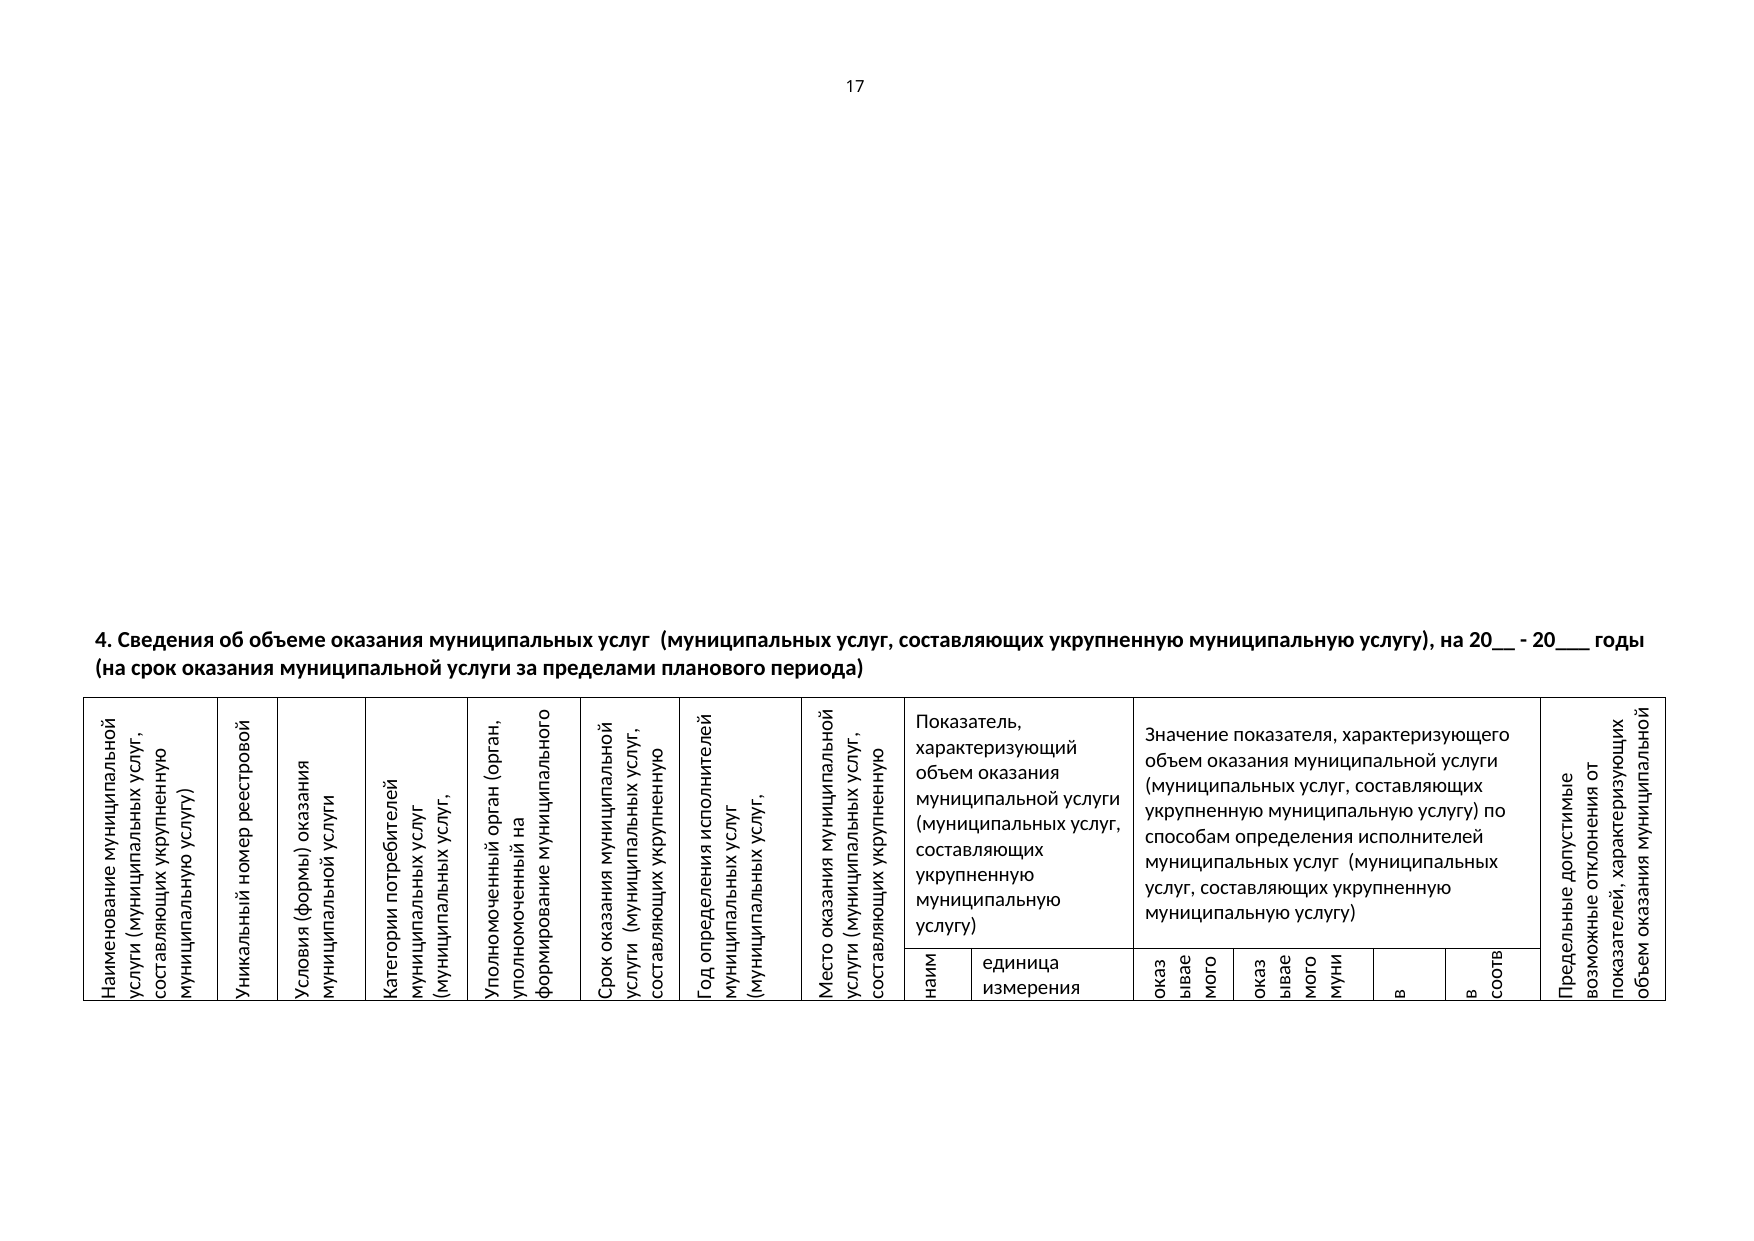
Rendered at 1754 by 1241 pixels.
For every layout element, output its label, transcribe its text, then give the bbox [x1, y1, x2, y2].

table_cell Срок оказания муниципальной услуги (муниципальных услуг, составляющих укрупненную муниципальную услугу) [581, 698, 679, 1000]
table_cell Предельные допустимые возможные отклонения от показателей, характеризующих объем оказания муниципальной услуги (муниципальных услуг, составляющих укрупненную муниципальную услугу), % [1541, 698, 1665, 1000]
table_cell Значение показателя, характеризующего объем оказания муниципальной услуги (муниципальных услуг, составляющих укрупненную муниципальную услугу) по способам определения исполнителей муниципальных услуг (муниципальных услуг, составляющих укрупненную муниципальную услугу) [1134, 698, 1540, 948]
table_cell Наименование муниципальной услуги (муниципальных услуг, составляющих укрупненную муниципальную услугу) [84, 698, 217, 1000]
table_cell Уникальный номер реестровой записи [218, 698, 277, 1000]
table_cell в соответствии с конкурсом [1374, 949, 1445, 1000]
table_cell Категории потребителей муниципальных услуг (муниципальных услуг, составляющих укрупненную муниципальную услугу) [366, 698, 467, 1000]
table_cell Условия (формы) оказания муниципальной услуги (муниципальных услуг, составляющих укрупненную муниципальную услугу) [278, 698, 365, 1000]
table_cell Место оказания муниципальной услуги (муниципальных услуг, составляющих укрупненную муниципальную услугу) [802, 698, 904, 1000]
table_cell Год определения исполнителей муниципальных услуг (муниципальных услуг, составляющих укрупненную муниципальную услугу) [680, 698, 801, 1000]
table_cell Уполномоченный орган (орган, уполномоченный на формирование муниципального социального заказа) [468, 698, 580, 1000]
table_header 4. Сведения об объеме оказания муниципальных услуг (муниципальных услуг, составляющих укрупненную муниципальную услугу), на 20__ - 20___ годы (на срок оказания муниципальной услуги за пределами планового периода) [84, 609, 1665, 697]
table_cell оказываемого муниципальными бюджетными и автономными учреждениями на основании муниципального задания [1234, 949, 1373, 1000]
table_cell Показатель, характеризующий объем оказания муниципальной услуги (муниципальных услуг, составляющих укрупненную муниципальную услугу) [905, 698, 1133, 948]
table_cell наименование показателя [905, 949, 971, 1000]
table_cell единица измерения [972, 949, 1133, 1000]
table_cell в соответствии с социальными сертификатами [1446, 949, 1540, 1000]
